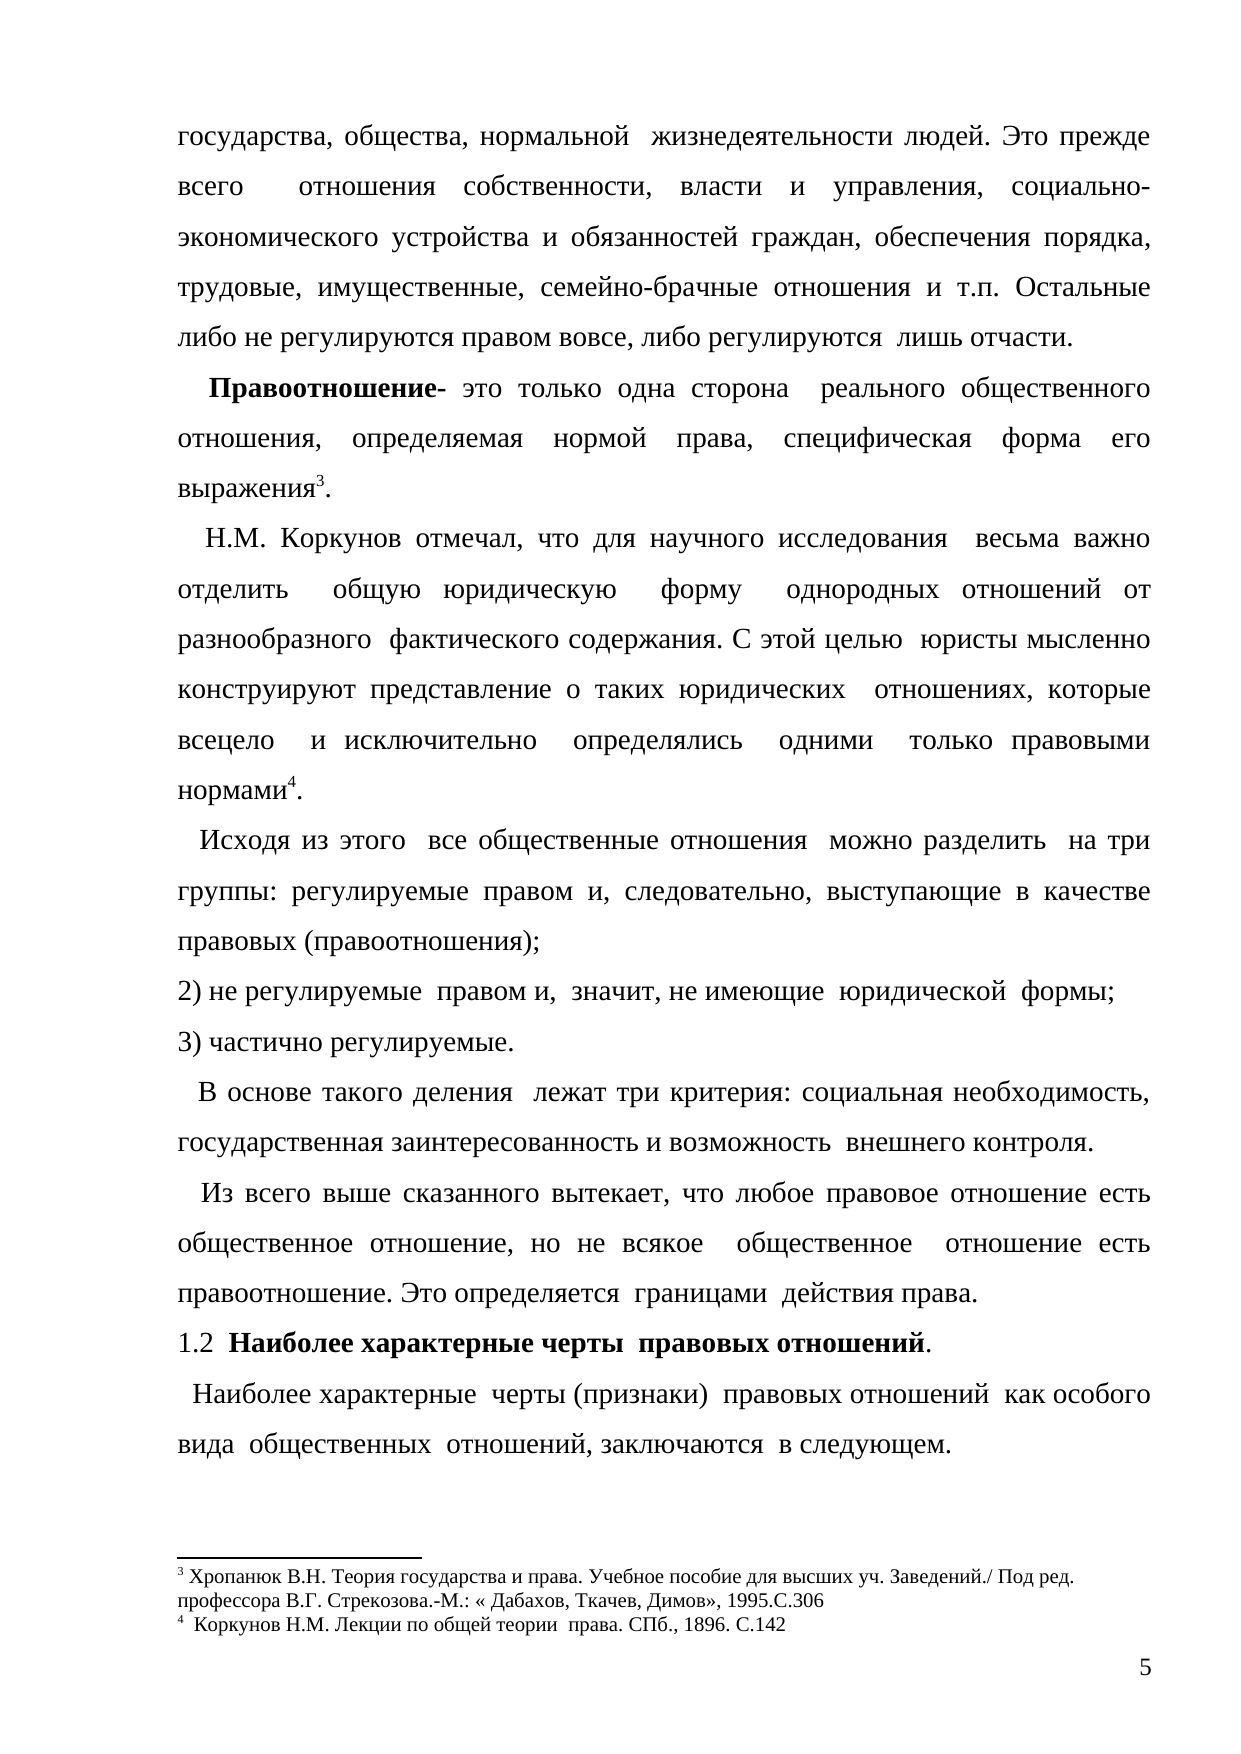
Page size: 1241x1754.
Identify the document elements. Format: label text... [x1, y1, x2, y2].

text Правоотношение- это только одна сторона реального общественного отношения, определяемая нормой права, специфическая форма его выражения. [177, 370, 1152, 504]
text Н.М. Коркунов отмечал, что для научного исследования весьма важно отделить общую юридическую форму однородных отношений от разнообразного фактического содержания. С этой целью юристы мысленно конструируют представление о таких юридических отношениях, которые всецело и исключительно определялись одними только правовыми нормами. [177, 521, 1152, 806]
text 2) не регулируемые правом и, значит, не имеющие юридической формы; [177, 973, 1152, 1007]
text Наиболее характерные черты (признаки) правовых отношений как особого вида общественных отношений, заключаются в следующем. [177, 1376, 1152, 1460]
text Исходя из этого все общественные отношения можно разделить на три группы: регулируемые правом и, следовательно, выступающие в качестве правовых (правоотношения); [177, 822, 1152, 957]
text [177, 118, 1152, 353]
text В основе такого деления лежат три критерия: социальная необходимость, государственная заинтересованность и возможность внешнего контроля. [177, 1074, 1152, 1158]
text Из всего выше сказанного вытекает, что любое правовое отношение есть общественное отношение, но не всякое общественное отношение есть правоотношение. Это определяется границами действия права. [177, 1175, 1152, 1309]
text 3) частично регулируемые. [177, 1024, 1152, 1057]
text 1.2 Наиболее характерные черты правовых отношений. [177, 1326, 1152, 1359]
